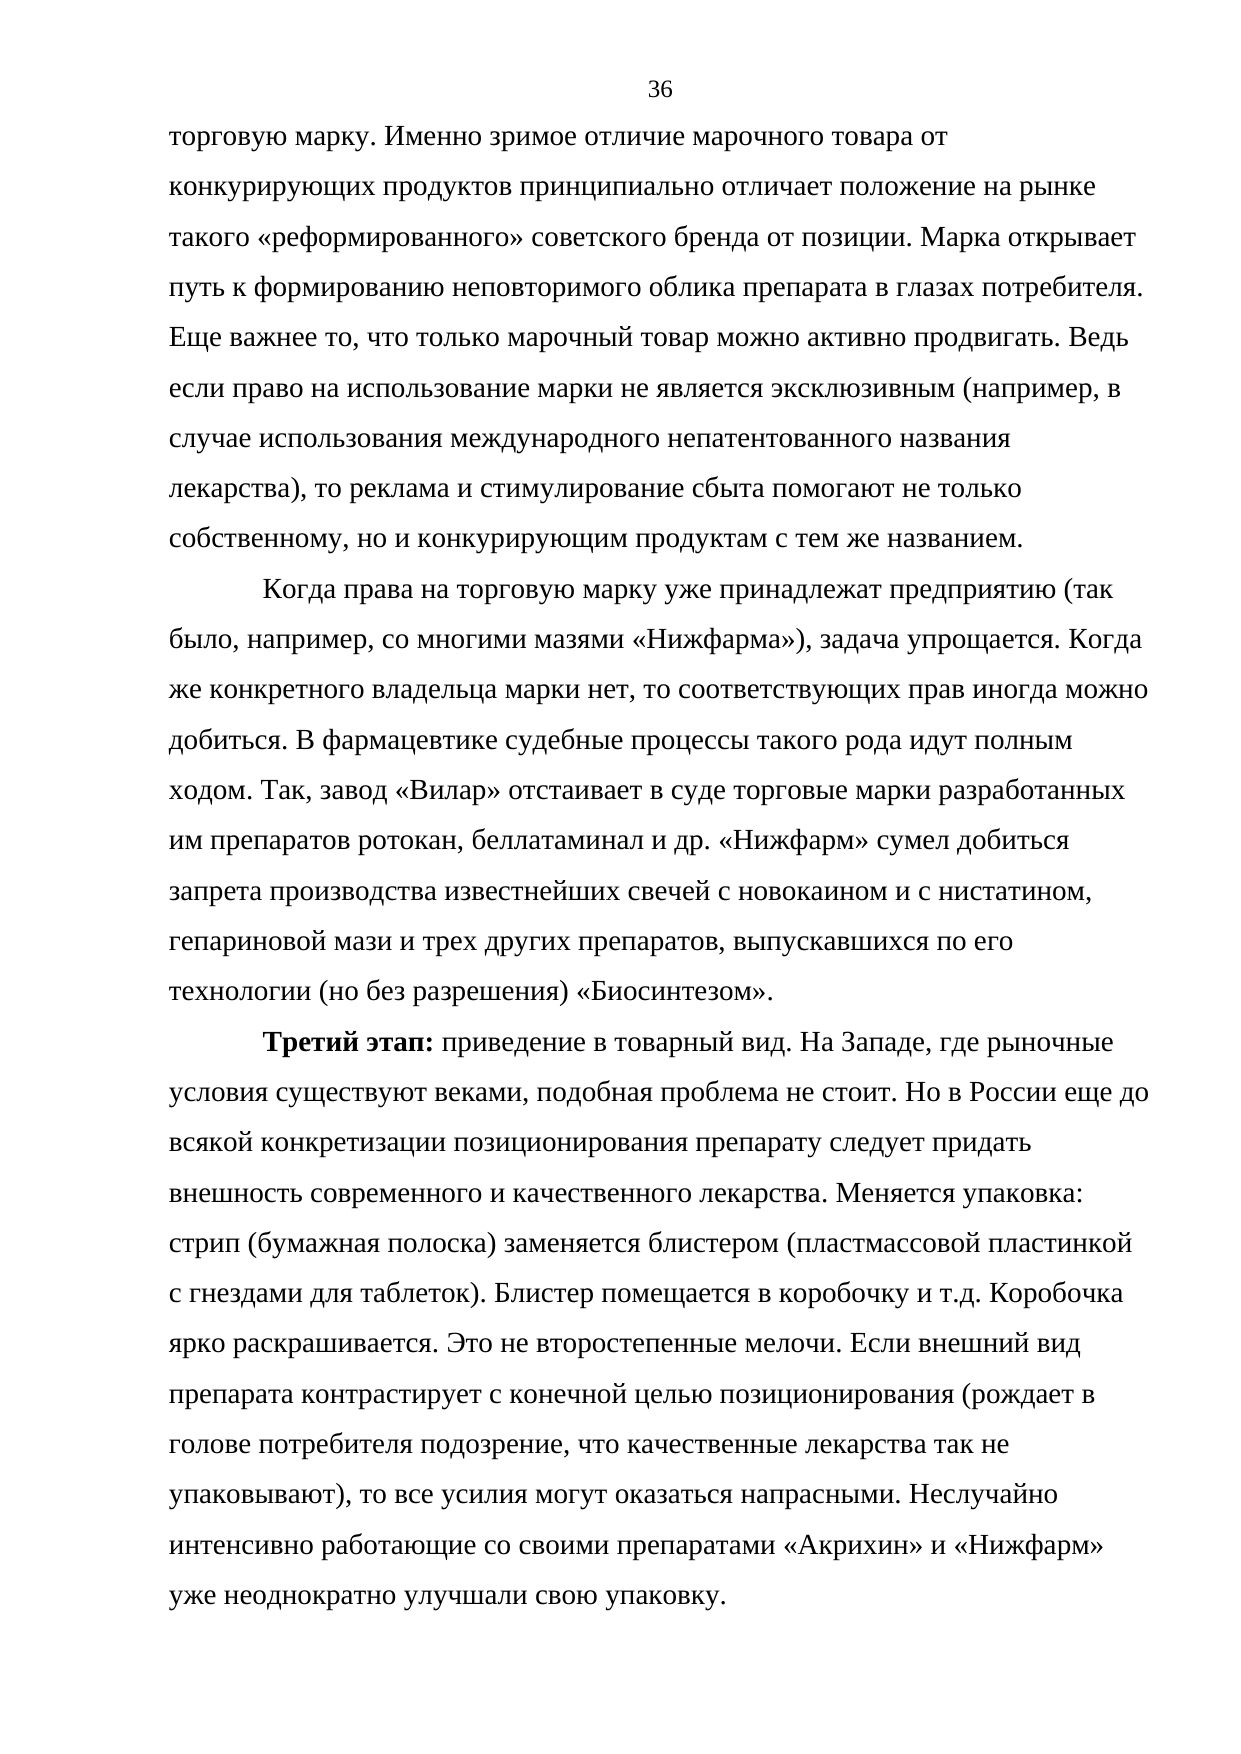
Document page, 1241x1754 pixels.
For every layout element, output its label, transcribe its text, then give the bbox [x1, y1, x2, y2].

text Третий этап: приведение в товарный вид. На Западе, где рыночные условия существуют веками, подобная проблема не стоит. Но в России еще до всякой конкретизации позиционирования препарату следует придать внешность современного и качественного лекарства. Меняется упаковка: стрип (бумажная полоска) заменяется блистером (пластмассовой пластинкой с гнездами для таблеток). Блистер помещается в коробочку и т.д. Коробочка ярко раскрашивается. Это не второстепенные мелочи. Если внешний вид препарата контрастирует с конечной целью позиционирования (рождает в голове потребителя подозрение, что качественные лекарства так не упаковывают), то все усилия могут оказаться напрасными. Неслучайно интенсивно работающие со своими препаратами «Акрихин» и «Нижфарм» уже неоднократно улучшали свою упаковку. [169, 1024, 1152, 1611]
text Когда права на торговую марку уже принадлежат предприятию (так было, например, со многими мазями «Нижфарма»), задача упрощается. Когда же конкретного владельца марки нет, то соответствующих прав иногда можно добиться. В фармацевтике судебные процессы такого рода идут полным ходом. Так, завод «Вилар» отстаивает в суде торговые марки разработанных им препаратов ротокан, беллатаминал и др. «Нижфарм» сумел добиться запрета производства известнейших свечей с новокаином и с нистатином, гепариновой мази и трех других препаратов, выпускавшихся по его технологии (но без разрешения) «Биосинтезом». [169, 571, 1152, 1007]
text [169, 118, 1152, 554]
